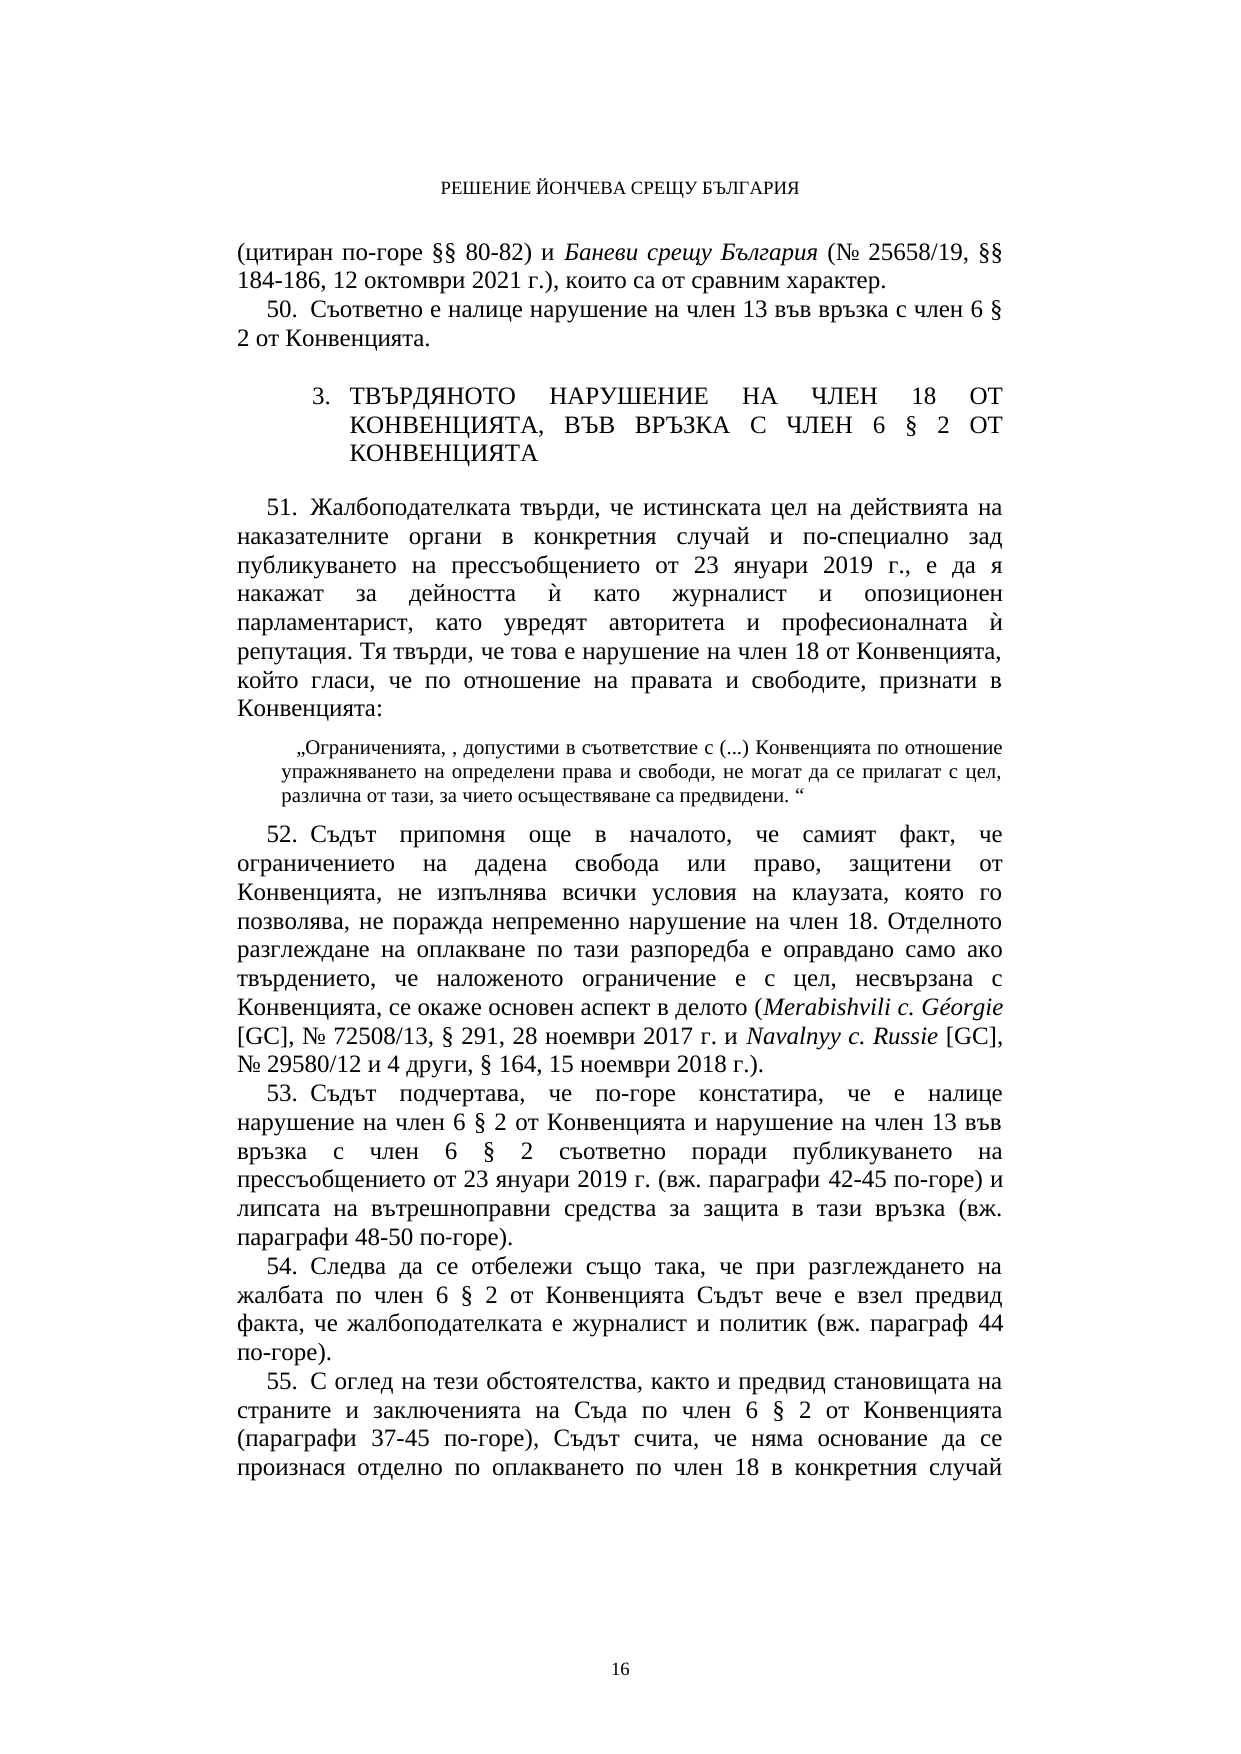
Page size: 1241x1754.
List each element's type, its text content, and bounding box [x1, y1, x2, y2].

text 53. Съдът подчертава, че по-горе констатира, че е налице нарушение на член 6 § 2 от Конвенцията и нарушение на член 13 във връзка с член 6 § 2 съответно поради публикуването на прессъобщението от 23 януари 2019 г. (вж. параграфи 42-45 по-горе) и липсата на вътрешноправни средства за защита в тази връзка (вж. параграфи 48-50 по-горе). [237, 1078, 1003, 1251]
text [237, 237, 1003, 294]
text 51. Жалбоподателката твърди, че истинската цел на действията на наказателните органи в конкретния случай и по-специално зад публикуването на прессъобщението от 23 януари 2019 г., е да я накажат за дейността ѝ като журналист и опозиционен парламентарист, като увредят авторитета и професионалната ѝ репутация. Тя твърди, че това е нарушение на член 18 от Конвенцията, който гласи, че по отношение на правата и свободите, признати в Конвенцията: [237, 492, 1003, 722]
text 50. Съответно е налице нарушение на член 13 във връзка с член 6 § 2 от Конвенцията. [237, 294, 1003, 352]
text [237, 1366, 1003, 1481]
text 52. Съдът припомня още в началото, че самият факт, че ограничението на дадена свобода или право, защитени от Конвенцията, не изпълнява всички условия на клаузата, която го позволява, не поражда непременно нарушение на член 18. Отделното разглеждане на оплакване по тази разпоредба е оправдано само ако твърдението, че наложеното ограничение е с цел, несвързана с Конвенцията, се окаже основен аспект в делото (Merabishvili c. Géorgie [GC], № 72508/13, § 291, 28 ноември 2017 г. и Navalnyy c. Russie [GC], № 29580/12 и 4 други, § 164, 15 ноември 2018 г.). [237, 819, 1003, 1078]
text ТВЪРДЯНОТО НАРУШЕНИЕ НА ЧЛЕН 18 от конвенцията, ВЪВ ВРЪЗКА С ЧЛЕН 6 § 2 ОТ КОНВЕНЦИЯТА [312, 381, 1003, 467]
text „Ограниченията, , допустими в съответствие с (...) Конвенцията по отношение упражняването на определени права и свободи, не могат да се прилагат с цел, различна от тази, за чието осъществяване са предвидени. “ [281, 735, 1003, 807]
text 54. Следва да се отбележи също така, че при разглеждането на жалбата по член 6 § 2 от Конвенцията Съдът вече е взел предвид факта, че жалбоподателката е журналист и политик (вж. параграф 44 по-горе). [237, 1251, 1003, 1366]
